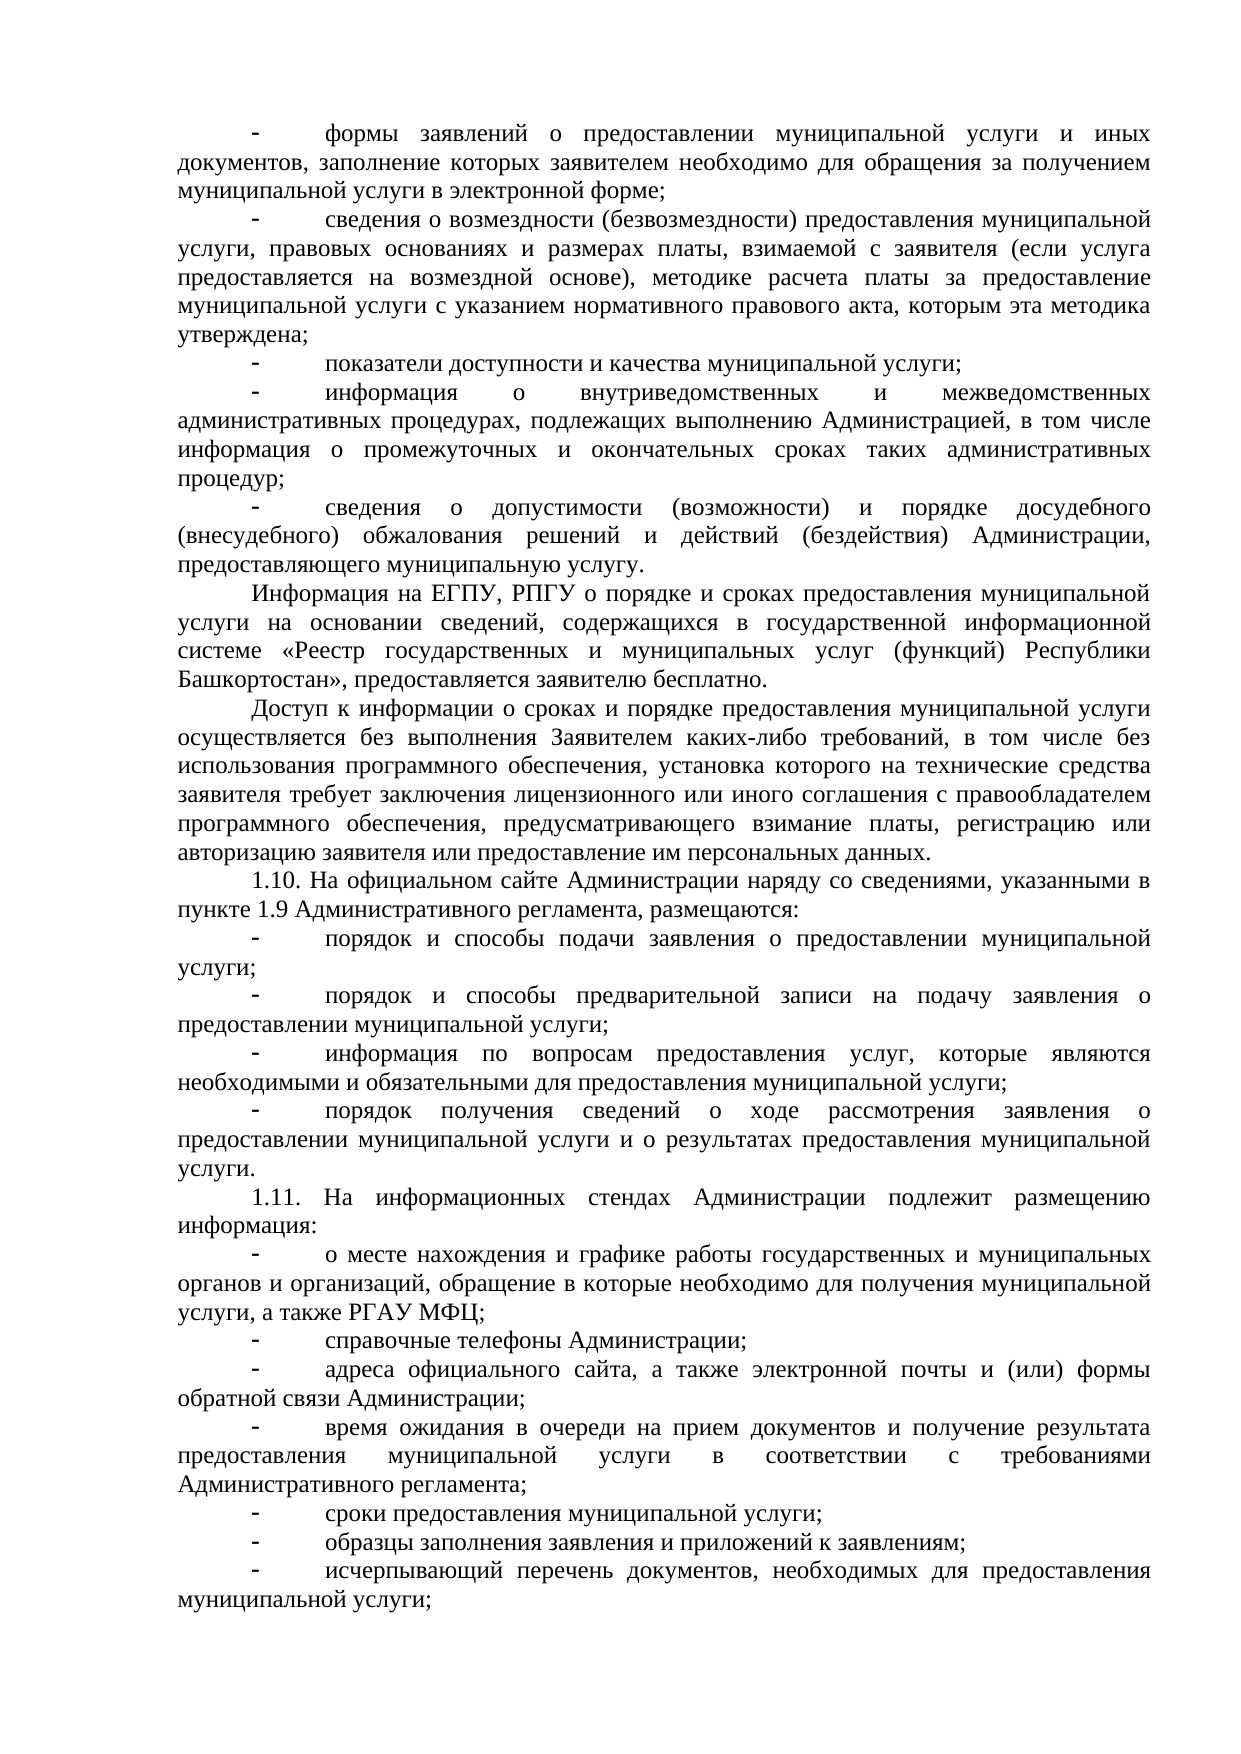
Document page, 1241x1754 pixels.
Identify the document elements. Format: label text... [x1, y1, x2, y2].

list сроки предоставления муниципальной услуги; [177, 1498, 1152, 1527]
list сведения о допустимости (возможности) и порядке досудебного (внесудебного) обжалования решений и действий (бездействия) Администрации, предоставляющего муниципальную услугу. [177, 492, 1152, 578]
text Доступ к информации о сроках и порядке предоставления муниципальной услуги осуществляется без выполнения Заявителем каких-либо требований, в том числе без использования программного обеспечения, установка которого на технические средства заявителя требует заключения лицензионного или иного соглашения с правообладателем программного обеспечения, предусматривающего взимание платы, регистрацию или авторизацию заявителя или предоставление им персональных данных. [177, 693, 1152, 866]
text Информация на ЕГПУ, РПГУ о порядке и сроках предоставления муниципальной услуги на основании сведений, содержащихся в государственной информационной системе «Реестр государственных и муниципальных услуг (функций) Республики Башкортостан», предоставляется заявителю бесплатно. [177, 578, 1152, 693]
text 1.10. На официальном сайте Администрации наряду со сведениями, указанными в пункте 1.9 Административного регламента, размещаются: [177, 866, 1152, 923]
list исчерпывающий перечень документов, необходимых для предоставления муниципальной услуги; [177, 1556, 1152, 1613]
list формы заявлений о предоставлении муниципальной услуги и иных документов, заполнение которых заявителем необходимо для обращения за получением муниципальной услуги в электронной форме; [177, 118, 1152, 204]
list о месте нахождения и графике работы государственных и муниципальных органов и организаций, обращение в которые необходимо для получения муниципальной услуги, а также РГАУ МФЦ; [177, 1239, 1152, 1326]
list адреса официального сайта, а также электронной почты и (или) формы обратной связи Администрации; [177, 1354, 1152, 1412]
list информация по вопросам предоставления услуг, которые являются необходимыми и обязательными для предоставления муниципальной услуги; [177, 1038, 1152, 1096]
list информация о внутриведомственных и межведомственных административных процедурах, подлежащих выполнению Администрацией, в том числе информация о промежуточных и окончательных сроках таких административных процедур; [177, 377, 1152, 492]
list порядок получения сведений о ходе рассмотрения заявления о предоставлении муниципальной услуги и о результатах предоставления муниципальной услуги. [177, 1096, 1152, 1182]
text 1.11. На информационных стендах Администрации подлежит размещению информация: [177, 1182, 1152, 1239]
list справочные телефоны Администрации; [177, 1326, 1152, 1354]
list сведения о возмездности (безвозмездности) предоставления муниципальной услуги, правовых основаниях и размерах платы, взимаемой с заявителя (если услуга предоставляется на возмездной основе), методике расчета платы за предоставление муниципальной услуги с указанием нормативного правового акта, которым эта методика утверждена; [177, 204, 1152, 348]
list порядок и способы подачи заявления о предоставлении муниципальной услуги; [177, 923, 1152, 981]
list показатели доступности и качества муниципальной услуги; [177, 348, 1152, 377]
list порядок и способы предварительной записи на подачу заявления о предоставлении муниципальной услуги; [177, 981, 1152, 1038]
list время ожидания в очереди на прием документов и получение результата предоставления муниципальной услуги в соответствии с требованиями Административного регламента; [177, 1412, 1152, 1498]
list образцы заполнения заявления и приложений к заявлениям; [177, 1527, 1152, 1556]
